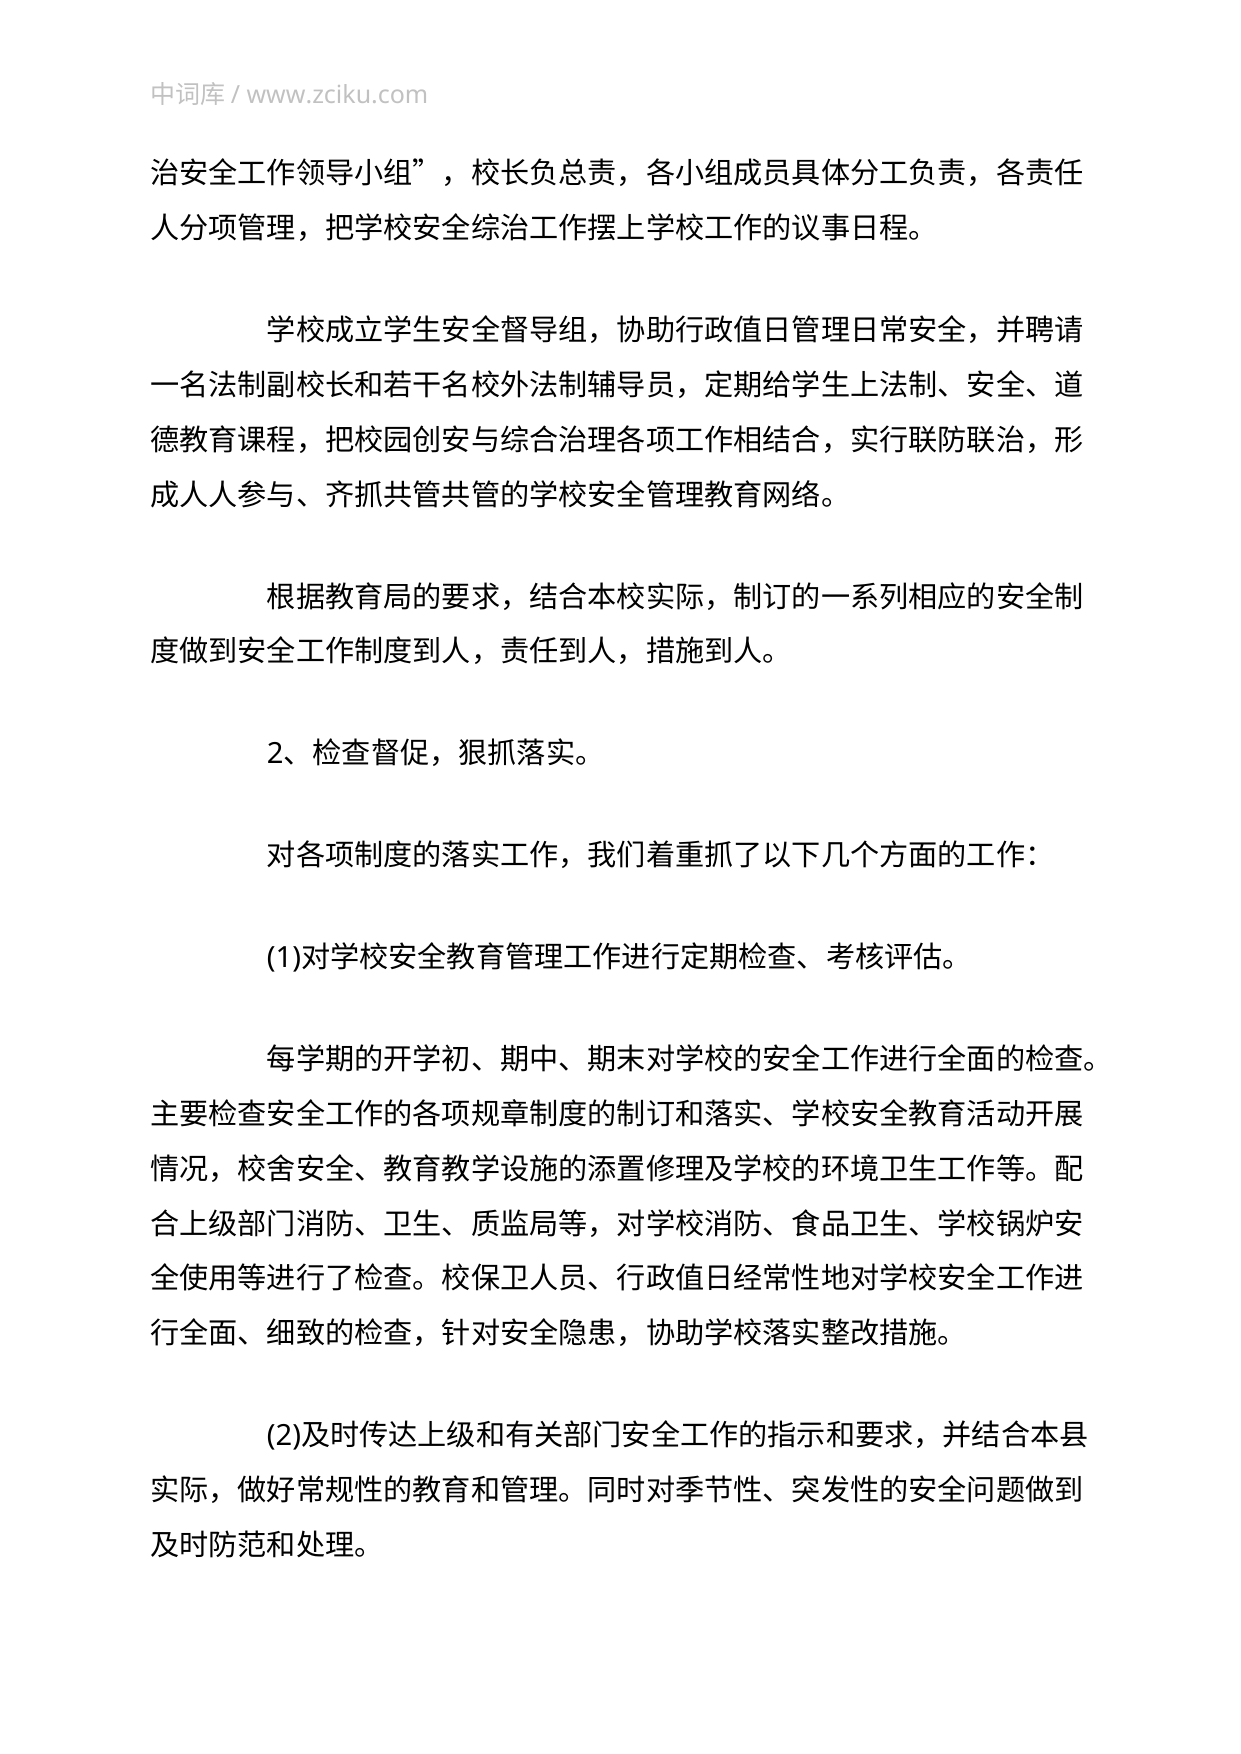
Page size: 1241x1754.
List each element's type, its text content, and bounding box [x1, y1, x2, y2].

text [150, 150, 1090, 247]
text (2)及时传达上级和有关部门安全工作的指示和要求，并结合本县实际，做好常规性的教育和管理。同时对季节性、突发性的安全问题做到及时防范和处理。 [150, 1412, 1090, 1564]
text 2、检查督促，狠抓落实。 [150, 730, 1090, 772]
text 对各项制度的落实工作，我们着重抓了以下几个方面的工作： [150, 832, 1090, 874]
text 每学期的开学初、期中、期末对学校的安全工作进行全面的检查。主要检查安全工作的各项规章制度的制订和落实、学校安全教育活动开展情况，校舍安全、教育教学设施的添置修理及学校的环境卫生工作等。配合上级部门消防、卫生、质监局等，对学校消防、食品卫生、学校锅炉安全使用等进行了检查。校保卫人员、行政值日经常性地对学校安全工作进行全面、细致的检查，针对安全隐患，协助学校落实整改措施。 [150, 1036, 1090, 1352]
text (1)对学校安全教育管理工作进行定期检查、考核评估。 [150, 933, 1090, 976]
text 学校成立学生安全督导组，协助行政值日管理日常安全，并聘请一名法制副校长和若干名校外法制辅导员，定期给学生上法制、安全、道德教育课程，把校园创安与综合治理各项工作相结合，实行联防联治，形成人人参与、齐抓共管共管的学校安全管理教育网络。 [150, 307, 1090, 514]
text 根据教育局的要求，结合本校实际，制订的一系列相应的安全制度做到安全工作制度到人，责任到人，措施到人。 [150, 573, 1090, 670]
